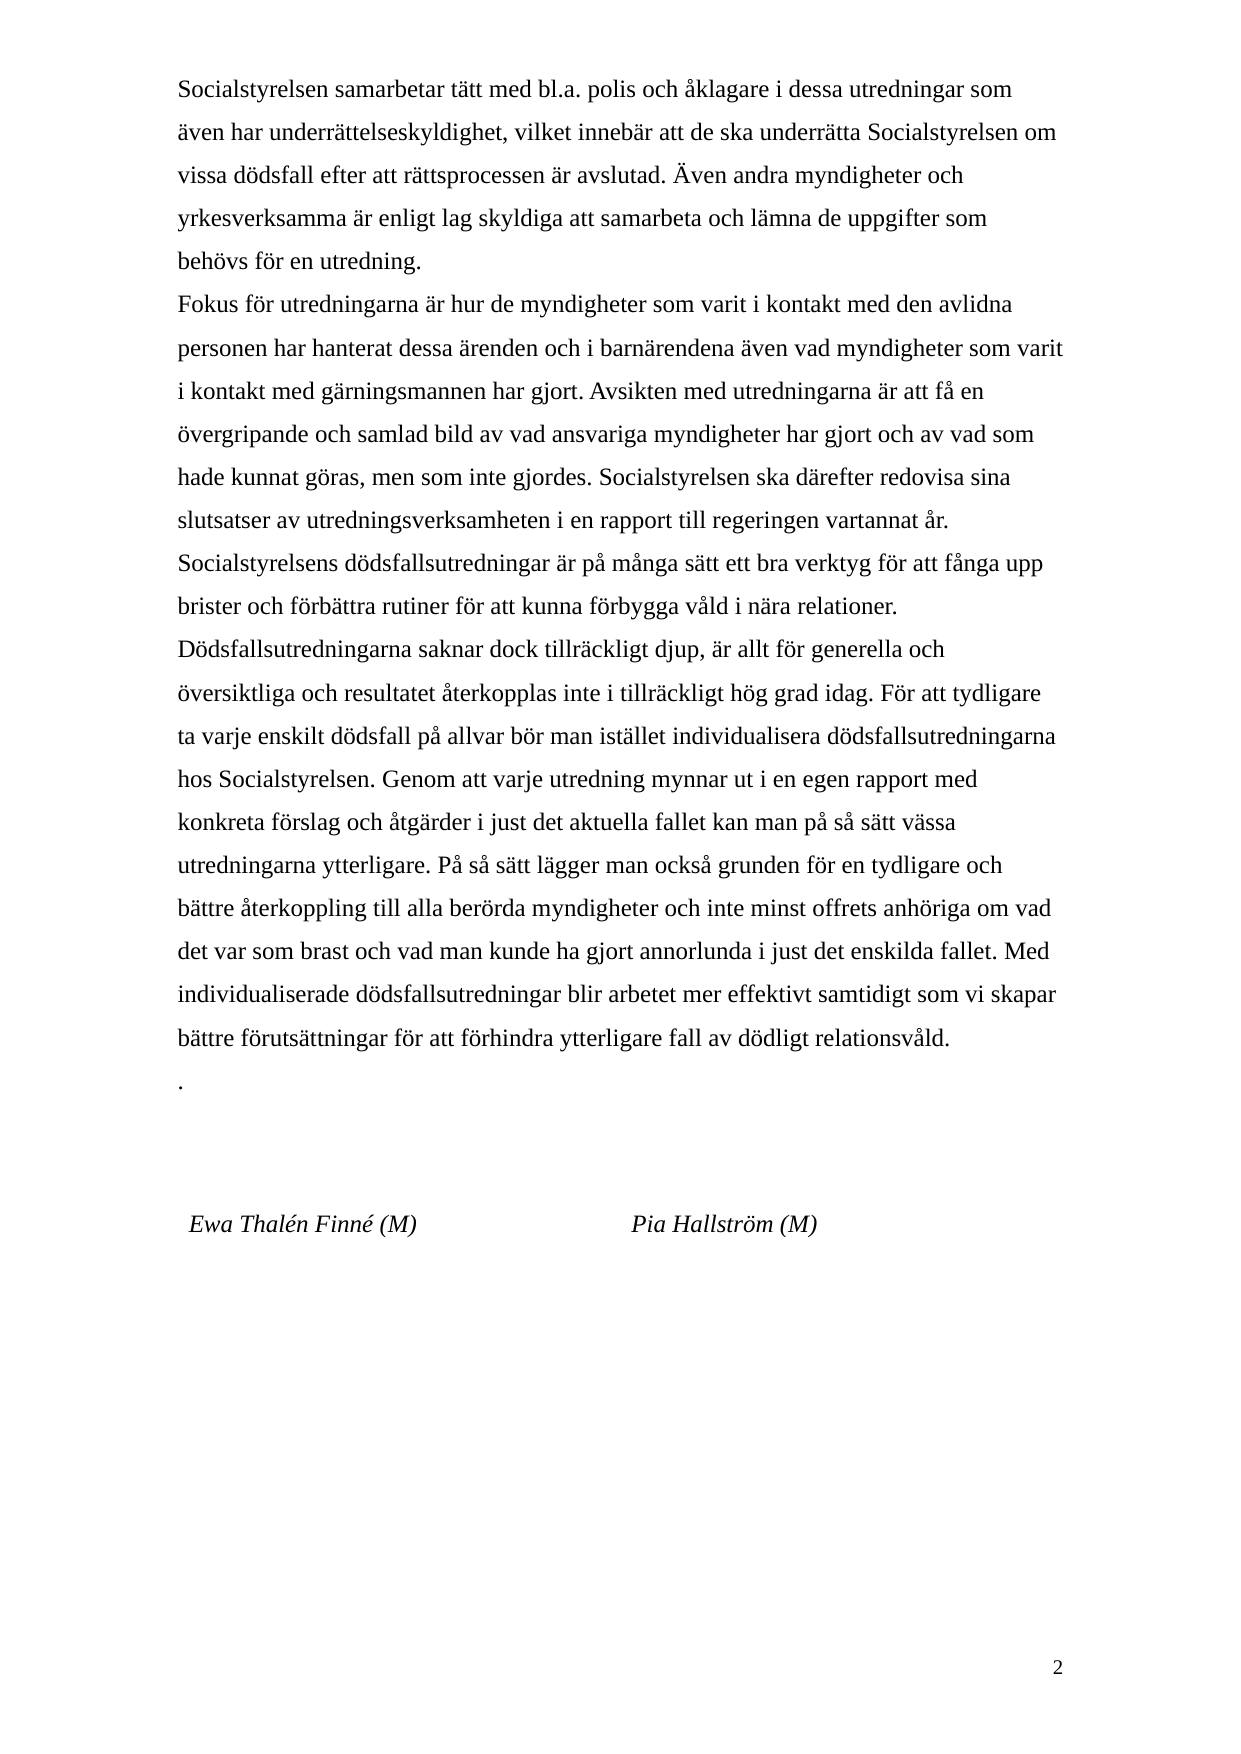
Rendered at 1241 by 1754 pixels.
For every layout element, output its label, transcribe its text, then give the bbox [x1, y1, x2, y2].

text Fokus för utredningarna är hur de myndigheter som varit i kontakt med den avlidna personen har hanterat dessa ärenden och i barnärendena även vad myndigheter som varit i kontakt med gärningsmannen har gjort. Avsikten med utredningarna är att få en övergripande och samlad bild av vad ansvariga myndigheter har gjort och av vad som hade kunnat göras, men som inte gjordes. Socialstyrelsen ska därefter redovisa sina slutsatser av utredningsverksamheten i en rapport till regeringen vartannat år. [177, 289, 1063, 534]
text Socialstyrelsen samarbetar tätt med bl.a. polis och åklagare i dessa utredningar som även har underrättelseskyldighet, vilket innebär att de ska underrätta Socialstyrelsen om vissa dödsfall efter att rättsprocessen är avslutad. Även andra myndigheter och yrkesverksamma är enligt lag skyldiga att samarbeta och lämna de uppgifter som behövs för en utredning. [177, 74, 1063, 275]
table_header Pia Hallström (M) [620, 1109, 1063, 1238]
text Socialstyrelsens dödsfallsutredningar är på många sätt ett bra verktyg för att fånga upp brister och förbättra rutiner för att kunna förbygga våld i nära relationer. Dödsfallsutredningarna saknar dock tillräckligt djup, är allt för generella och översiktliga och resultatet återkopplas inte i tillräckligt hög grad idag. För att tydligare ta varje enskilt dödsfall på allvar bör man istället individualisera dödsfallsutredningarna hos Socialstyrelsen. Genom att varje utredning mynnar ut i en egen rapport med konkreta förslag och åtgärder i just det aktuella fallet kan man på så sätt vässa utredningarna ytterligare. På så sätt lägger man också grunden för en tydligare och bättre återkoppling till alla berörda myndigheter och inte minst offrets anhöriga om vad det var som brast och vad man kunde ha gjort annorlunda i just det enskilda fallet. Med individualiserade dödsfallsutredningar blir arbetet mer effektivt samtidigt som vi skapar bättre förutsättningar för att förhindra ytterligare fall av dödligt relationsvåld. [177, 548, 1063, 1051]
table_header Ewa Thalén Finné (M) [177, 1109, 620, 1238]
